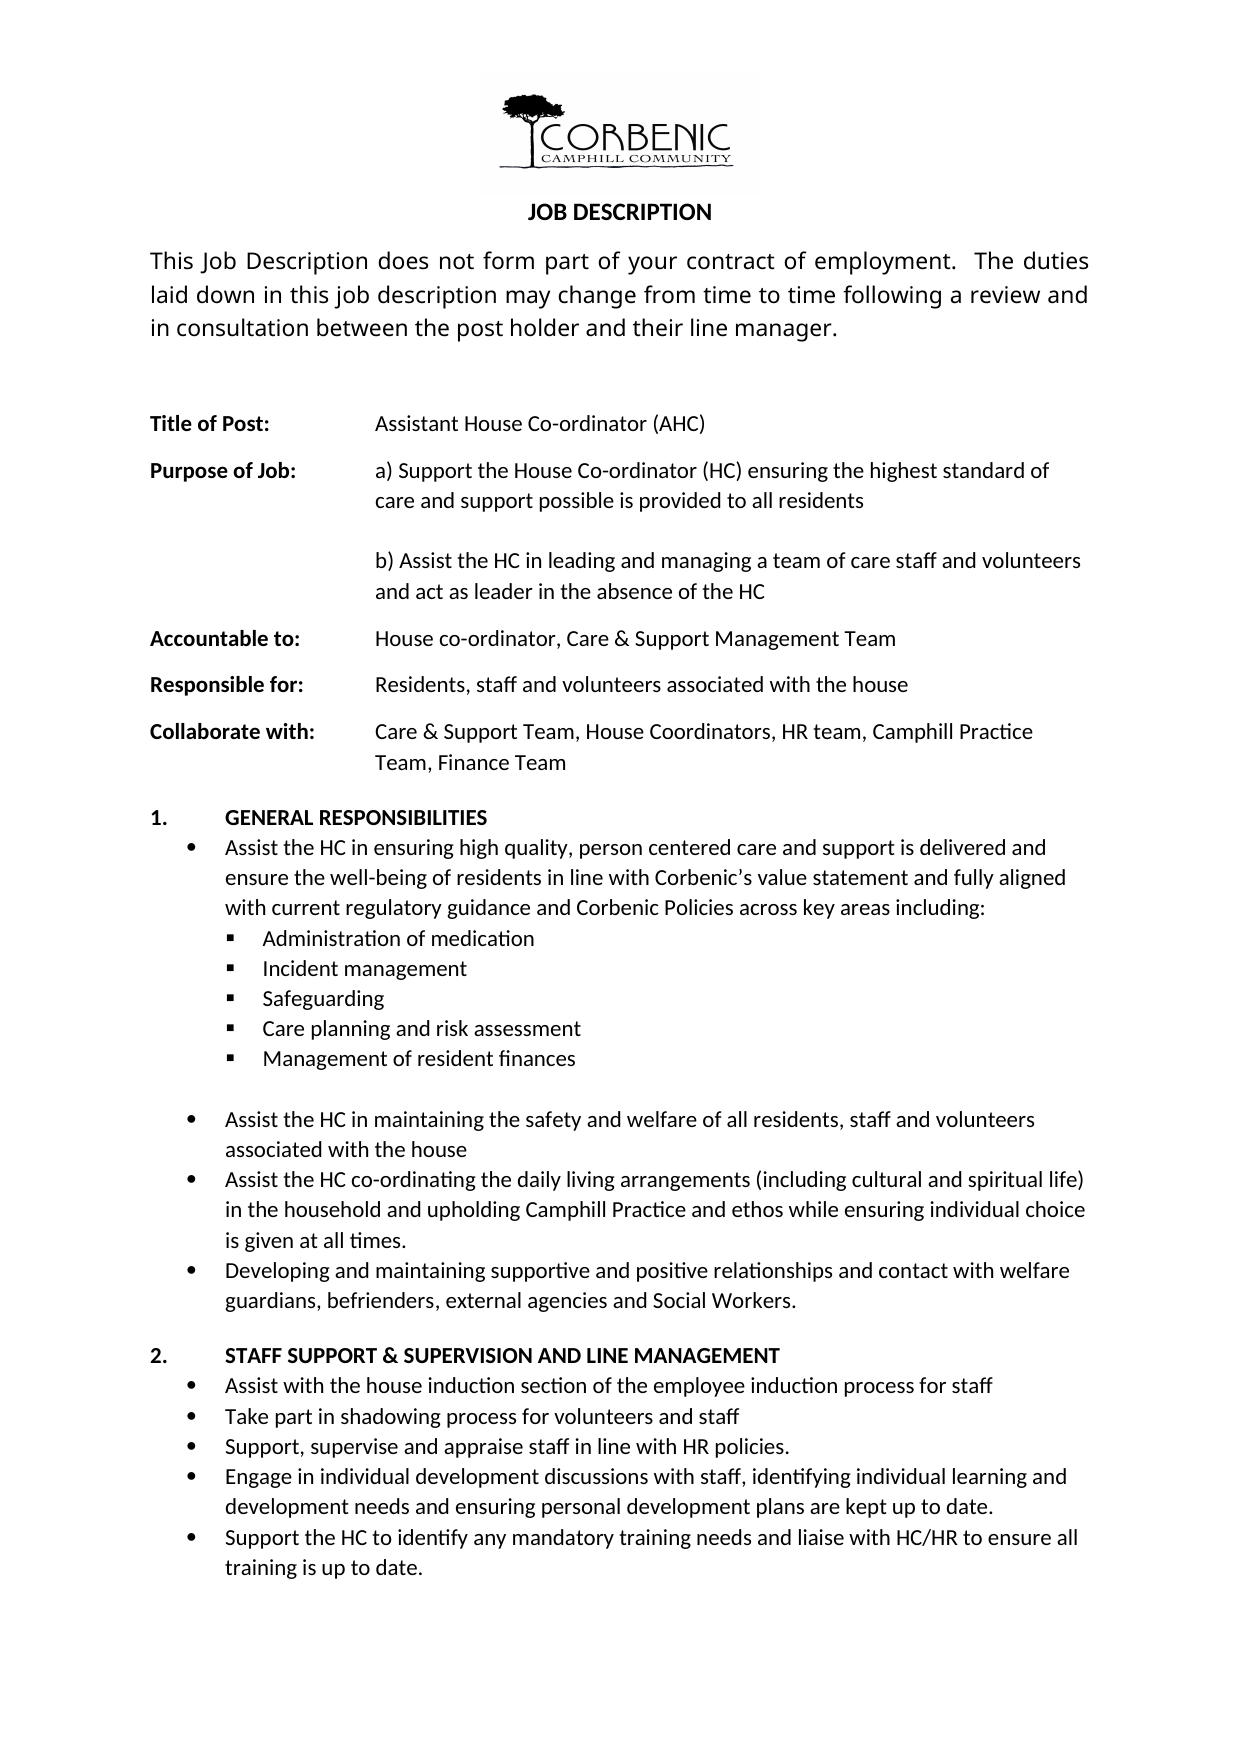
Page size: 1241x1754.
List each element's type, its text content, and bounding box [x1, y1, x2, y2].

text Responsible for: Residents, staff and volunteers associated with the house [150, 671, 1090, 698]
text 1. GENERAL RESPONSIBILITIES [150, 803, 1090, 831]
list Take part in shadowing process for volunteers and staff [187, 1402, 1090, 1430]
list Developing and maintaining supportive and positive relationships and contact with welfare guardians, befrienders, external agencies and Social Workers. [187, 1256, 1090, 1314]
list Assist the HC co-ordinating the daily living arrangements (including cultural and spiritual life) in the household and upholding Camphill Practice and ethos while ensuring individual choice is given at all times. [187, 1165, 1090, 1254]
list Incident management [225, 954, 1090, 982]
list Care planning and risk assessment [225, 1014, 1090, 1042]
text Purpose of Job: a) Support the House Co-ordinator (HC) ensuring the highest standard of [150, 456, 1090, 484]
picture [479, 73, 761, 196]
text Collaborate with: Care & Support Team, House Coordinators, HR team, Camphill Practice Team, Finance Team [150, 717, 1090, 776]
list Management of resident finances [225, 1044, 1090, 1072]
list Safeguarding [225, 984, 1090, 1012]
text JOB DESCRIPTION [150, 196, 1090, 226]
list Support, supervise and appraise staff in line with HR policies. [187, 1432, 1090, 1460]
list Engage in individual development discussions with staff, identifying individual learning and development needs and ensuring personal development plans are kept up to date. [187, 1462, 1090, 1520]
list Assist the HC in maintaining the safety and welfare of all residents, staff and volunteers associated with the house [187, 1105, 1090, 1163]
list Administration of medication [225, 924, 1090, 952]
text care and support possible is provided to all residents [300, 486, 1090, 514]
text This Job Description does not form part of your contract of employment. The duties laid down in this job description may change from time to time following a review and in consultation between the post holder and their line manager. [150, 245, 1090, 343]
list Assist with the house induction section of the employee induction process for staff [187, 1372, 1090, 1399]
text 2. STAFF SUPPORT & SUPERVISION AND LINE MANAGEMENT [150, 1341, 1090, 1369]
list Assist the HC in ensuring high quality, person centered care and support is delivered and ensure the well-being of residents in line with Corbenic’s value statement and fully aligned with current regulatory guidance and Corbenic Policies across key areas including: [187, 833, 1090, 921]
text Accountable to: House co-ordinator, Care & Support Management Team [150, 624, 1090, 652]
list Support the HC to identify any mandatory training needs and liaise with HC/HR to ensure all training is up to date. [187, 1523, 1090, 1581]
text Title of Post: Assistant House Co-ordinator (AHC) [150, 409, 1090, 437]
text b) Assist the HC in leading and managing a team of care staff and volunteers and act as leader in the absence of the HC [375, 547, 1090, 605]
